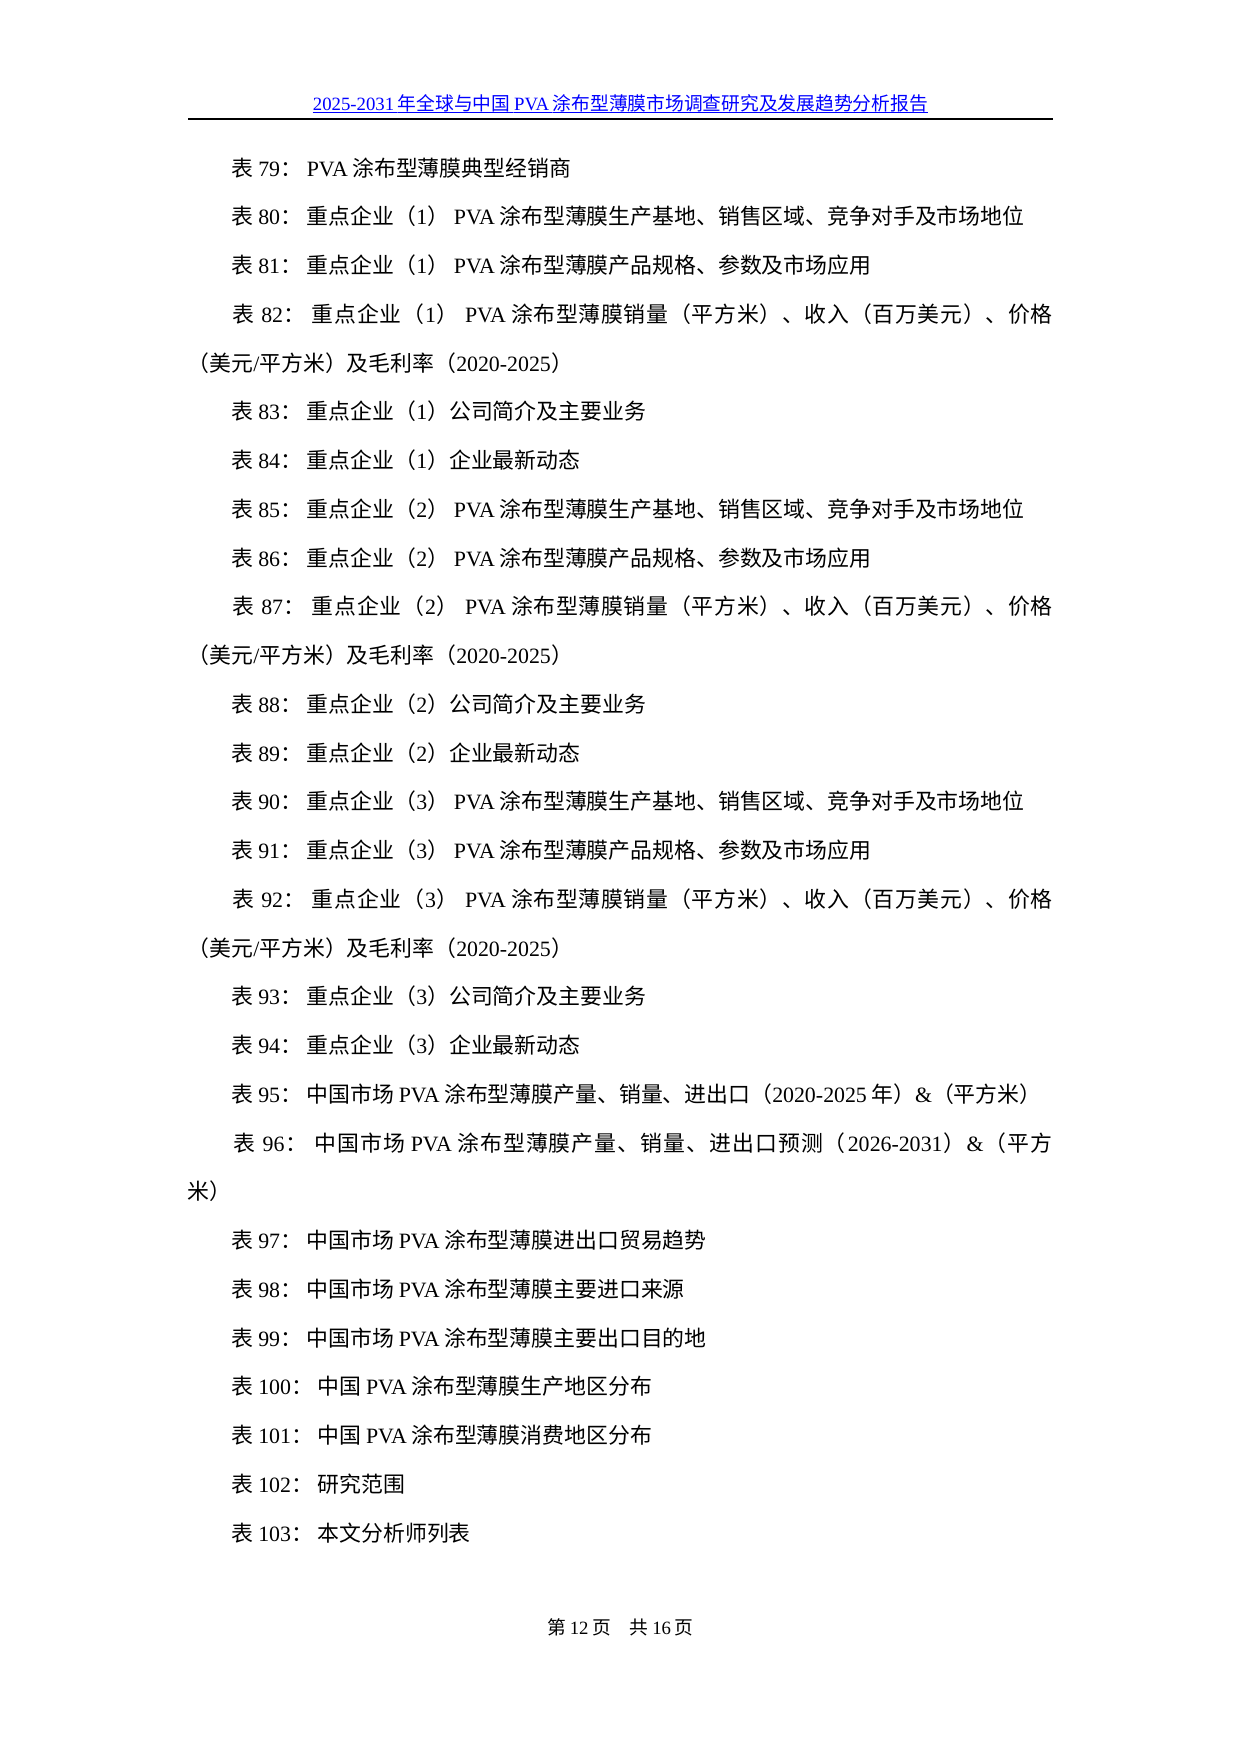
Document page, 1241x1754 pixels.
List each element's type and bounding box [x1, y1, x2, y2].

text [187, 150, 1053, 1548]
